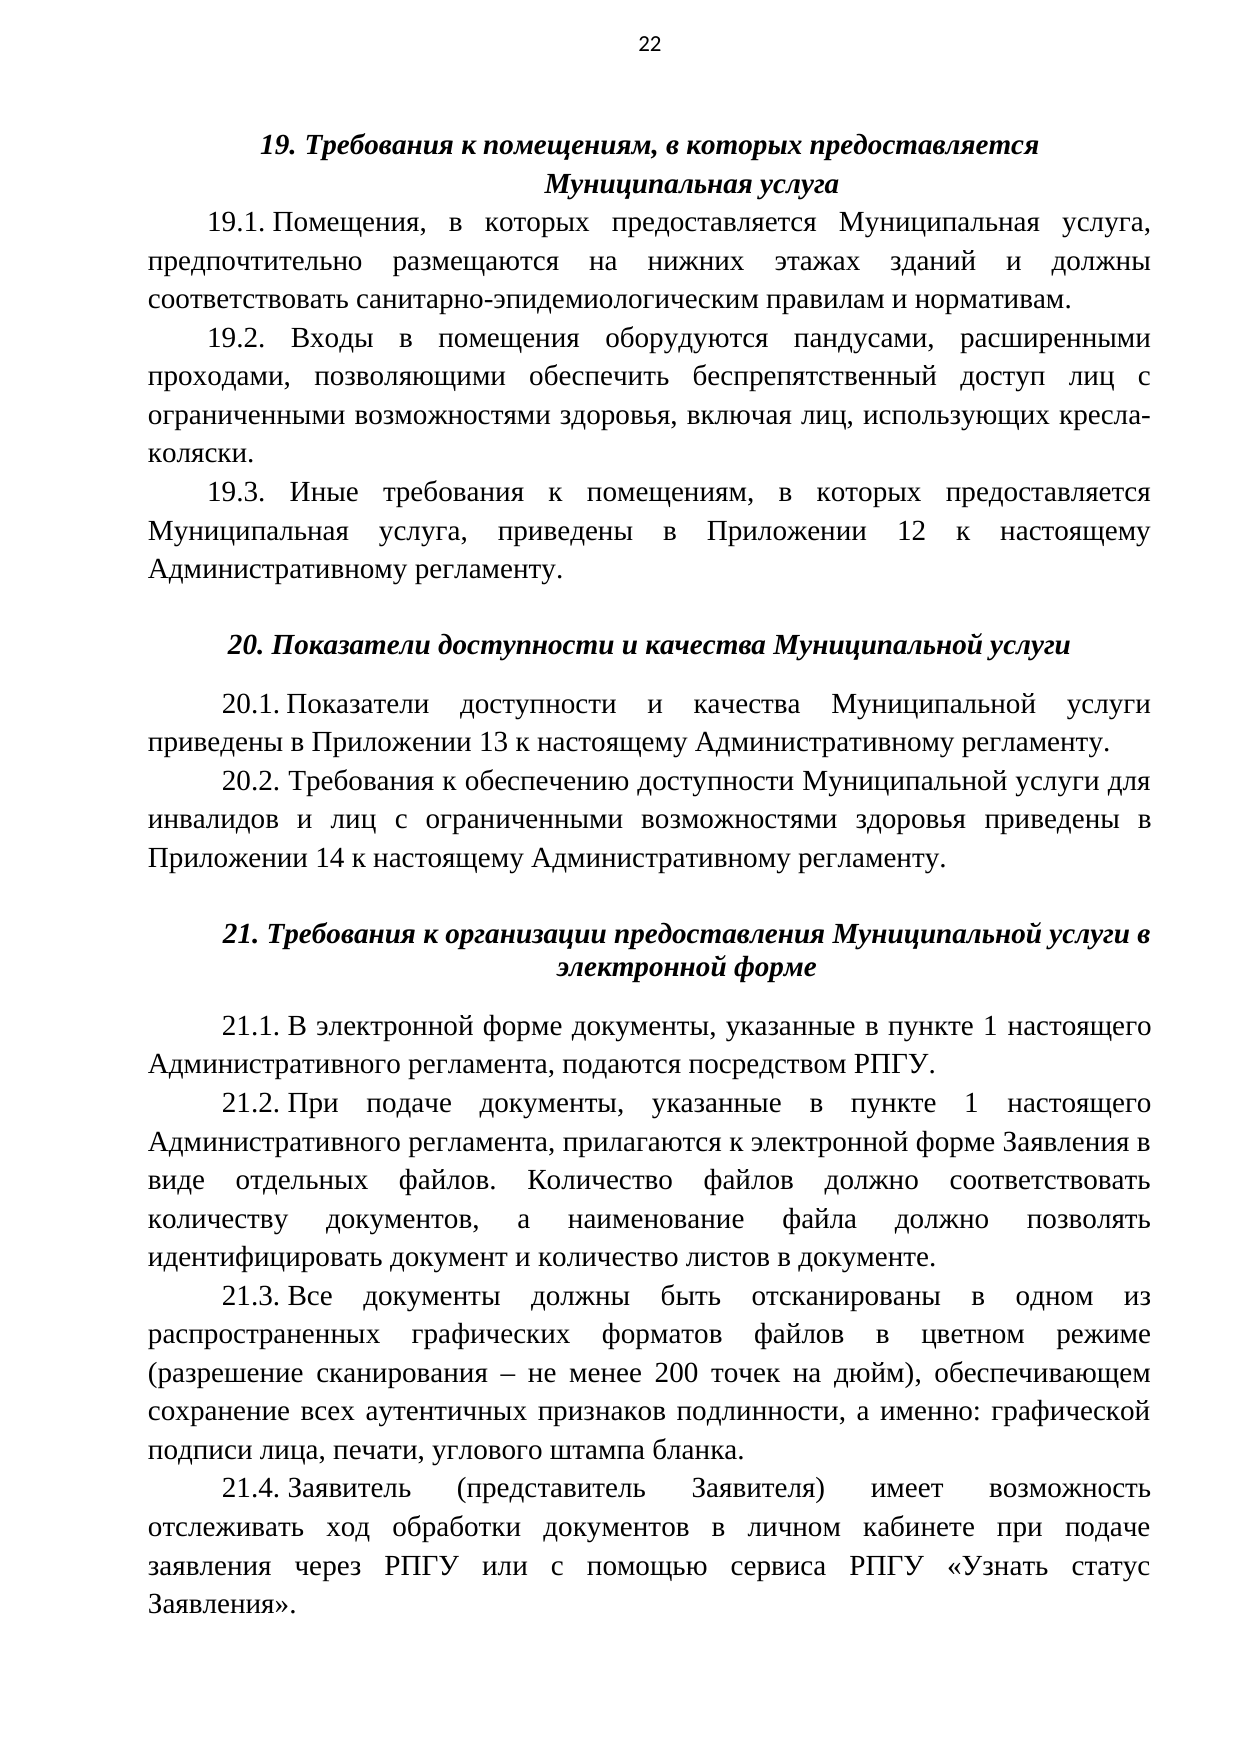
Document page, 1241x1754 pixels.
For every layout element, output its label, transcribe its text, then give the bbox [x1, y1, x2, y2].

list 19.1. Помещения, в которых предоставляется Муниципальная услуга, предпочтительно размещаются на нижних этажах зданий и должны соответствовать санитарно-эпидемиологическим правилам и нормативам. [148, 204, 1152, 315]
list 21.3. Все документы должны быть отсканированы в одном из распространенных графических форматов файлов в цветном режиме (разрешение сканирования – не менее 200 точек на дюйм), обеспечивающем сохранение всех аутентичных признаков подлинности, а именно: графической подписи лица, печати, углового штампа бланка. [148, 1278, 1152, 1466]
list 20.2. Требования к обеспечению доступности Муниципальной услуги для инвалидов и лиц с ограниченными возможностями здоровья приведены в Приложении 14 к настоящему Административному регламенту. [148, 763, 1152, 873]
list 19.3. Иные требования к помещениям, в которых предоставляется Муниципальная услуга, приведены в Приложении 12 к настоящему Административному регламенту. [148, 474, 1152, 585]
text 21. Требования к организации предоставления Муниципальной услуги в электронной форме [222, 916, 1152, 983]
list 21.1. В электронной форме документы, указанные в пункте 10 настоящего Административного регламента, подаются посредством РПГУ. [148, 1008, 1152, 1080]
list 19.2. Входы в помещения оборудуются пандусами, расширенными проходами, позволяющими обеспечить беспрепятственный доступ лиц с ограниченными возможностями здоровья, включая лиц, использующих кресла-коляски. [148, 320, 1152, 469]
list 20.1. Показатели доступности и качества Муниципальной услуги приведены в Приложении 13 к настоящему Административному регламенту. [148, 686, 1152, 758]
list Требования к помещениям, в которых предоставляется Муниципальная услуга [148, 127, 1152, 199]
list 21.2. При подаче документы, указанные в пункте 10 настоящего Административного регламента, прилагаются к электронной форме Заявления в виде отдельных файлов. Количество файлов должно соответствовать количеству документов, а наименование файла должно позволять идентифицировать документ и количество листов в документе. [148, 1085, 1152, 1273]
list 20. Показатели доступности и качества Муниципальной услуги [148, 627, 1152, 661]
list 21.4. Заявитель (представитель Заявителя) имеет возможность отслеживать ход обработки документов в личном кабинете при подаче заявления через РПГУ или с помощью сервиса РПГУ «Узнать статус Заявления». [148, 1471, 1152, 1620]
